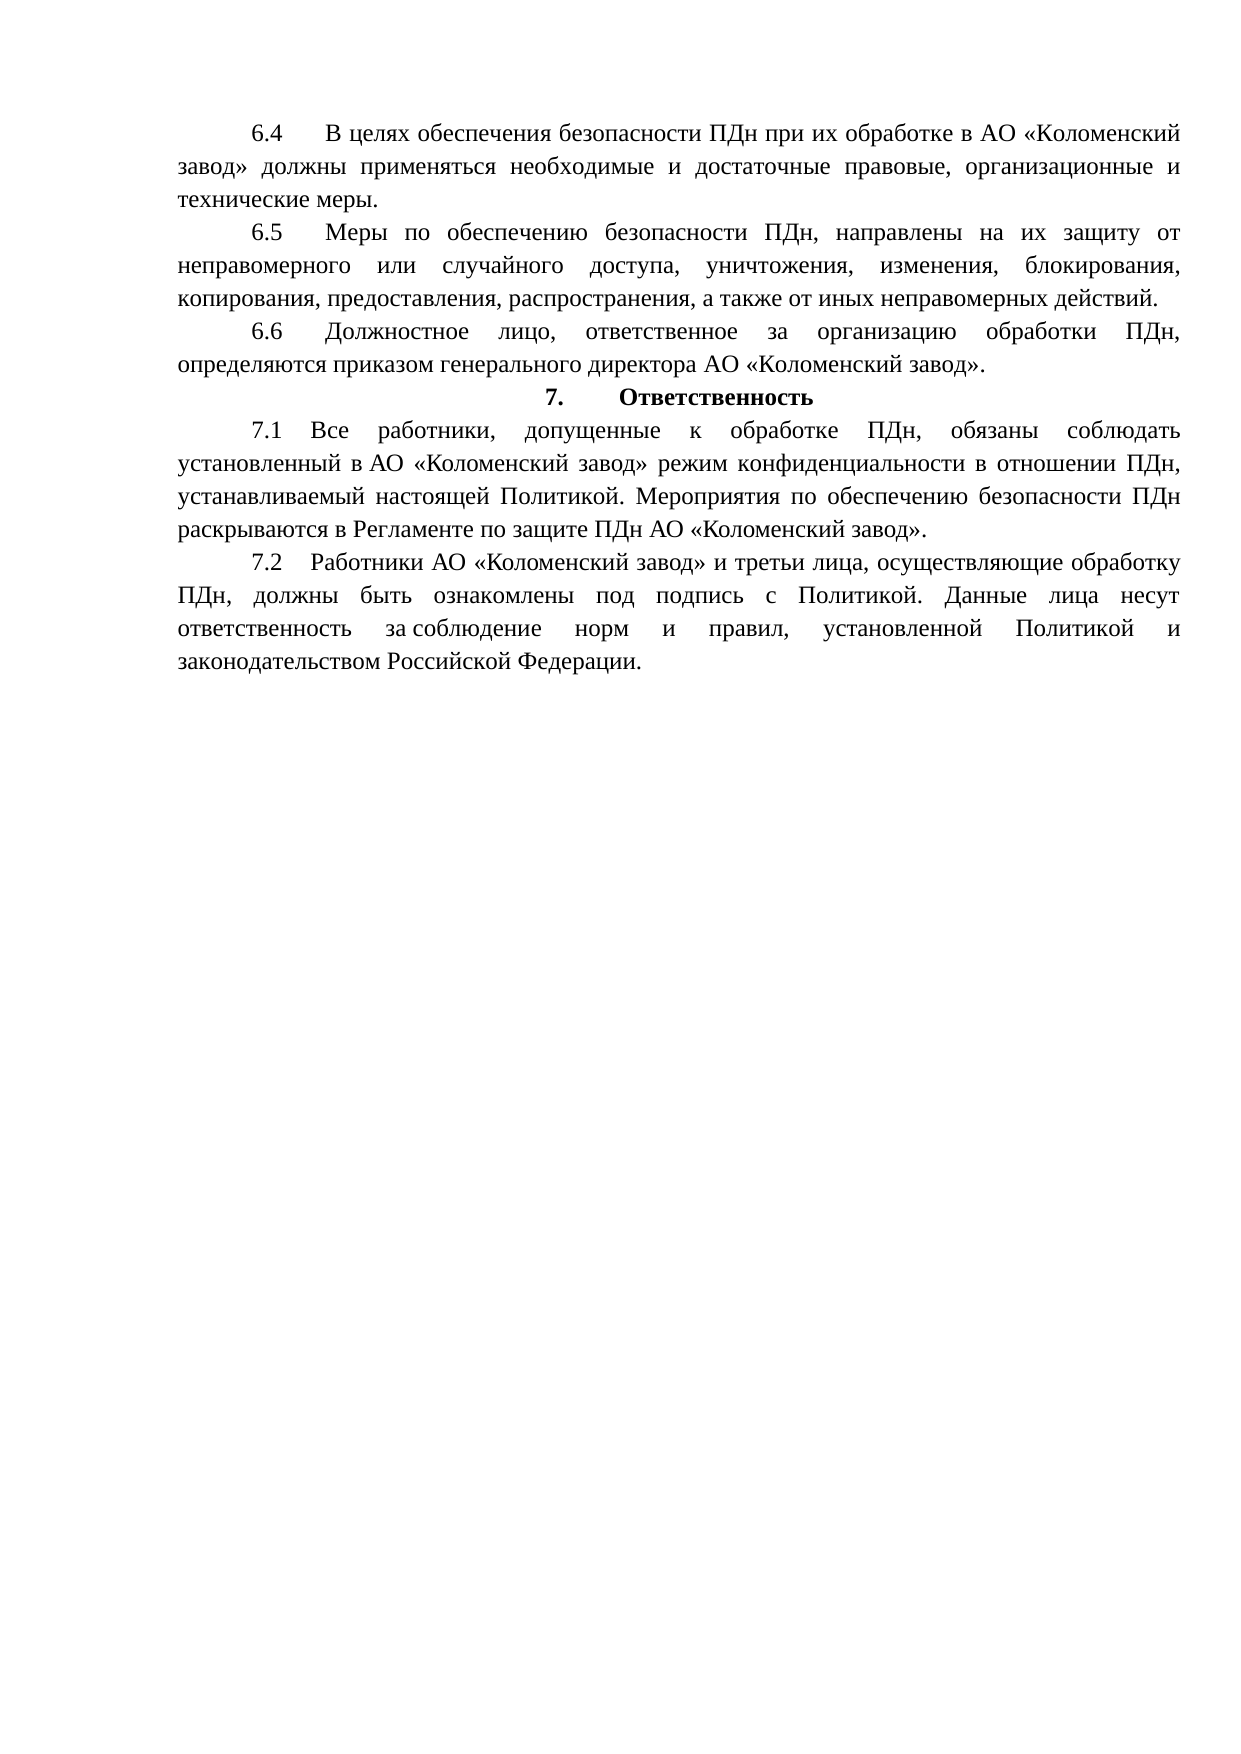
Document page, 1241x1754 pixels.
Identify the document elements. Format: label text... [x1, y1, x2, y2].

list Ответственность [177, 382, 1181, 411]
list Работники АО «Коломенский завод» и третьи лица, осуществляющие обработку ПДн, должны быть ознакомлены под подпись с Политикой. Данные лица несут ответственность за соблюдение норм и правил, установленной Политикой и законодательством Российской Федерации. [177, 547, 1181, 675]
list Должностное лицо, ответственное за организацию обработки ПДн, определяются приказом генерального директора АО «Коломенский завод». [177, 316, 1181, 378]
list Все работники, допущенные к обработке ПДн, обязаны соблюдать установленный в АО «Коломенский завод» режим конфиденциальности в отношении ПДн, устанавливаемый настоящей Политикой. Мероприятия по обеспечению безопасности ПДн раскрываются в Регламенте по защите ПДн АО «Коломенский завод». [177, 415, 1181, 543]
list Меры по обеспечению безопасности ПДн, направлены на их защиту от неправомерного или случайного доступа, уничтожения, изменения, блокирования, копирования, предоставления, распространения, а также от иных неправомерных действий. [177, 217, 1181, 312]
list В целях обеспечения безопасности ПДн при их обработке в АО «Коломенский завод» должны применяться необходимые и достаточные правовые, организационные и технические меры. [177, 118, 1181, 213]
